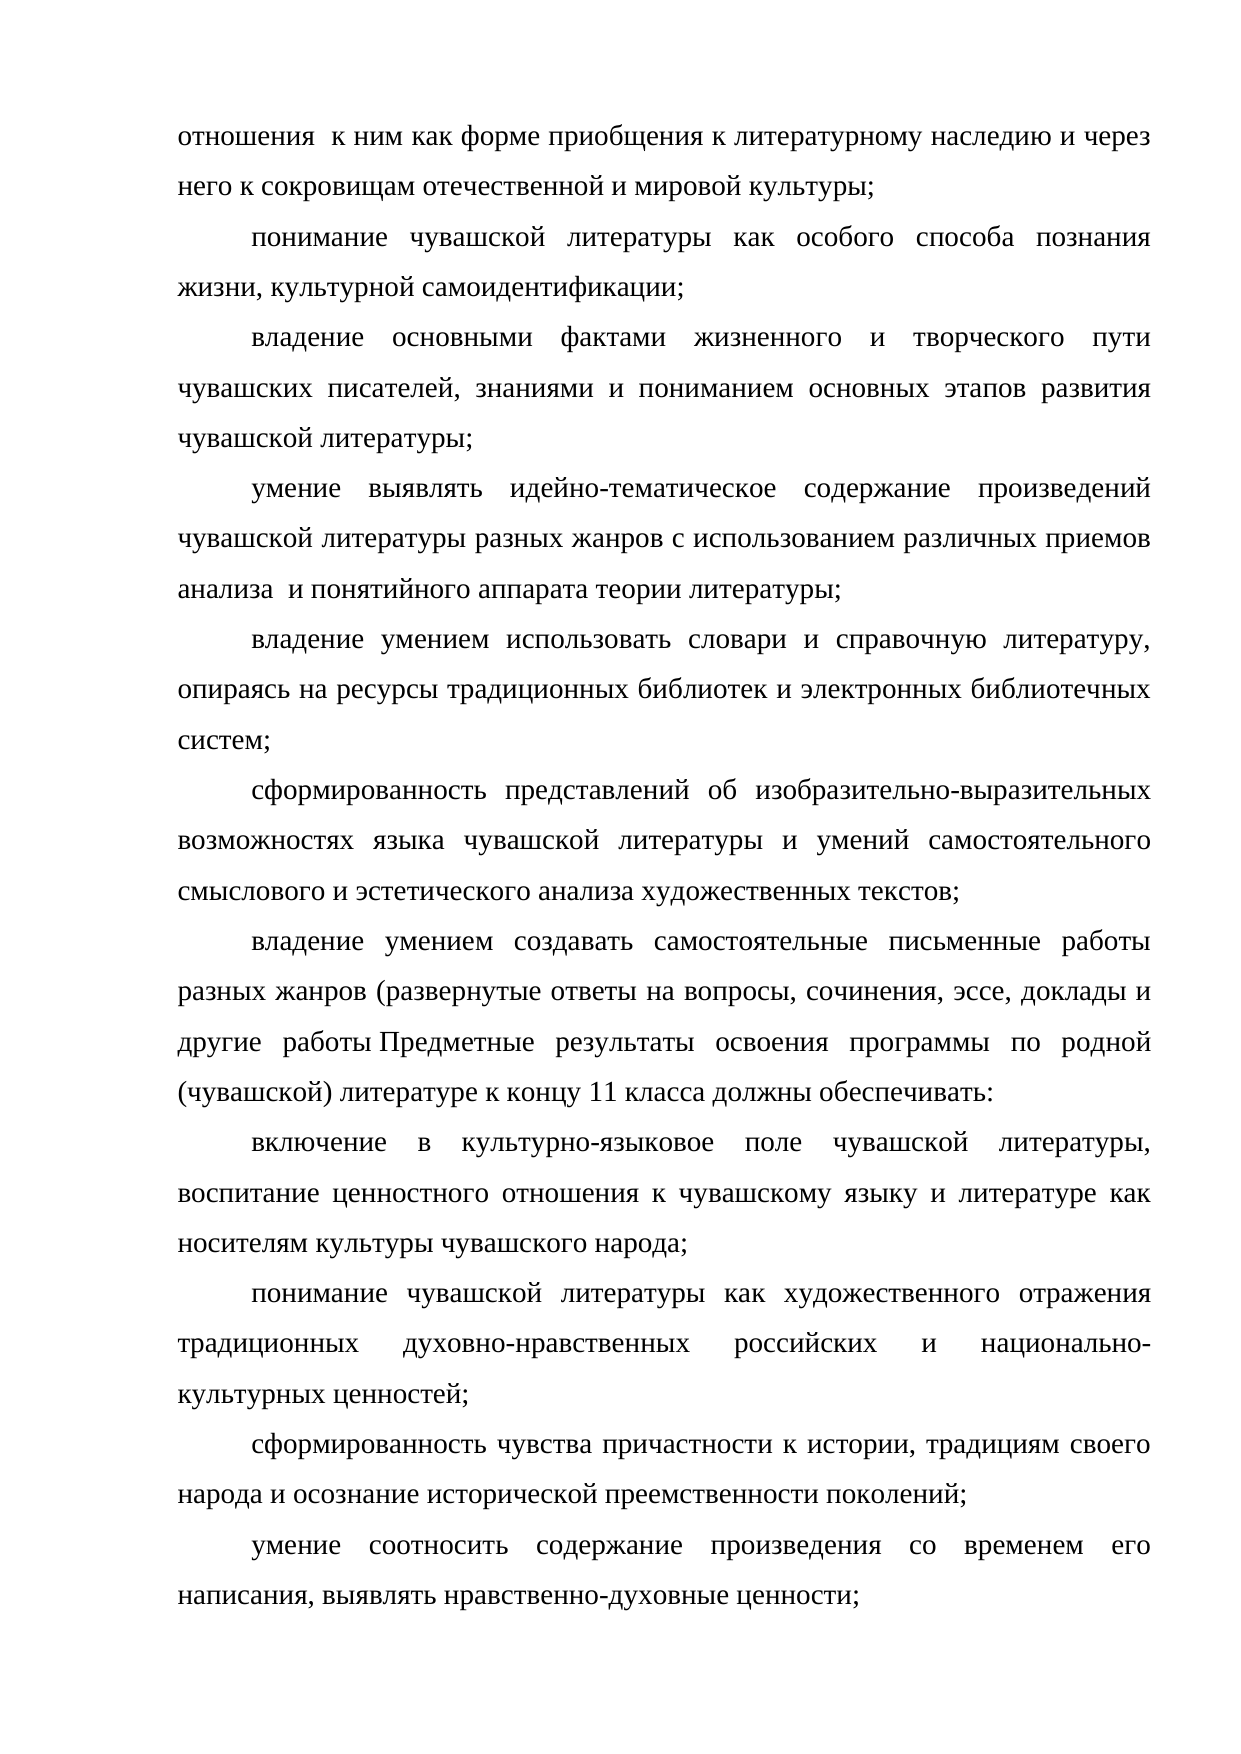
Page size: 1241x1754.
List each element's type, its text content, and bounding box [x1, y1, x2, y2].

text сформированность чувства причастности к истории, традициям своего народа и осознание исторической преемственности поколений; [177, 1426, 1152, 1510]
text сформированность представлений об изобразительно-выразительных возможностях языка чувашской литературы и умений самостоятельного смыслового и эстетического анализа художественных текстов; [177, 772, 1152, 906]
text умение выявлять идейно-тематическое содержание произведений чувашской литературы разных жанров с использованием различных приемов анализа и понятийного аппарата теории литературы; [177, 470, 1152, 604]
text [177, 118, 1152, 202]
text владение основными фактами жизненного и творческого пути чувашских писателей, знаниями и пониманием основных этапов развития чувашской литературы; [177, 319, 1152, 453]
text владение умением создавать самостоятельные письменные работы разных жанров (развернутые ответы на вопросы, сочинения, эссе, доклады и другие работы Предметные результаты освоения программы по родной (чувашской) литературе к концу 11 класса должны обеспечивать: [177, 923, 1152, 1108]
text включение в культурно-языковое поле чувашской литературы, воспитание ценностного отношения к чувашскому языку и литературе как носителям культуры чувашского народа; [177, 1124, 1152, 1258]
text понимание чувашской литературы как художественного отражения традиционных духовно-нравственных российских и национально-культурных ценностей; [177, 1275, 1152, 1409]
text умение соотносить содержание произведения со временем его написания, выявлять нравственно-духовные ценности; [177, 1527, 1152, 1611]
text понимание чувашской литературы как особого способа познания жизни, культурной самоидентификации; [177, 219, 1152, 303]
text владение умением использовать словари и справочную литературу, опираясь на ресурсы традиционных библиотек и электронных библиотечных систем; [177, 621, 1152, 755]
